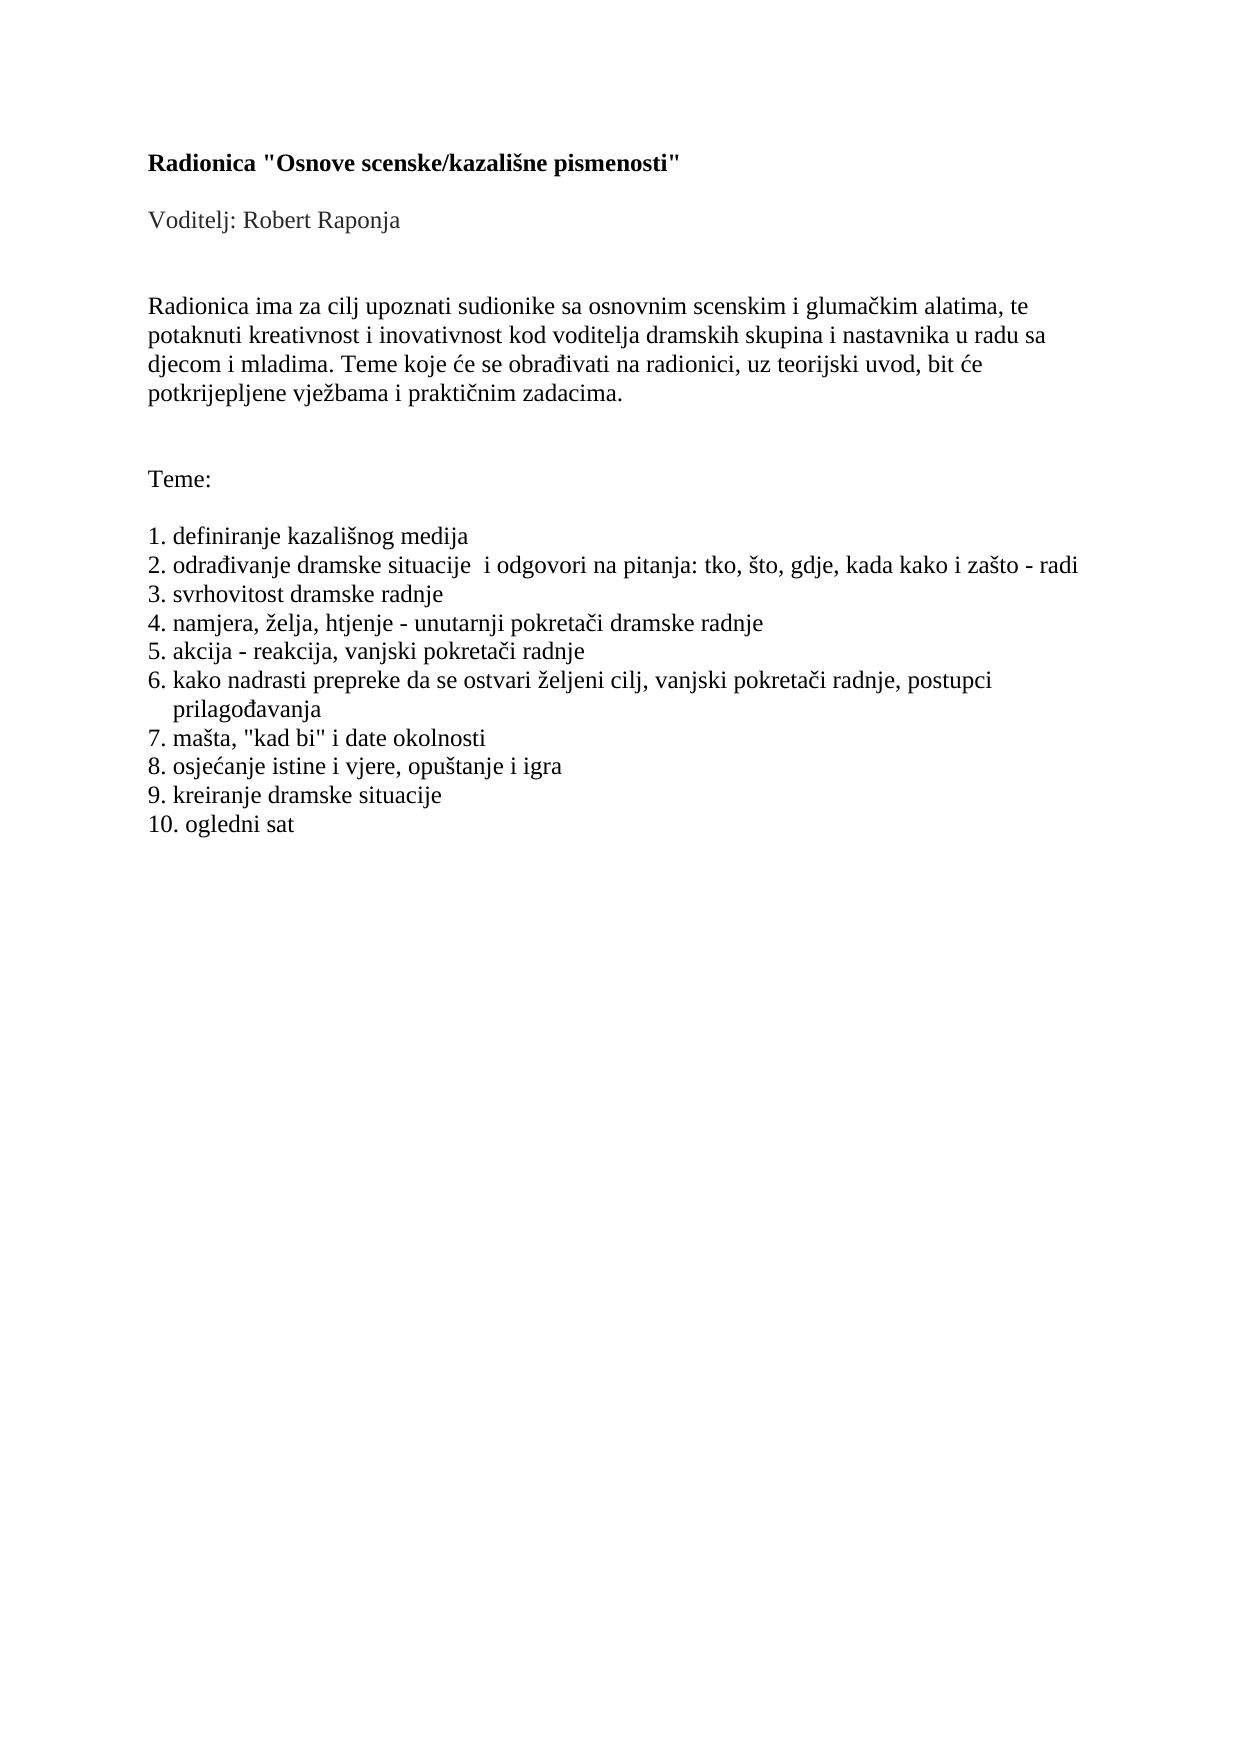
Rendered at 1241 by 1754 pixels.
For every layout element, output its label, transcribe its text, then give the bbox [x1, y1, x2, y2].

text 10. ogledni sat [148, 809, 1093, 838]
text 3. svrhovitost dramske radnje [148, 579, 1093, 608]
text 2. odrađivanje dramske situacije i odgovori na pitanja: tko, što, gdje, kada kako i zašto - radi [148, 550, 1093, 579]
text Radionica ima za cilj upoznati sudionike sa osnovnim scenskim i glumačkim alatima, te potaknuti kreativnost i inovativnost kod voditelja dramskih skupina i nastavnika u radu sa djecom i mladima. Teme koje će se obrađivati na radionici, uz teorijski uvod, bit će potkrijepljene vježbama i praktičnim zadacima. [148, 291, 1093, 406]
text 5. akcija - reakcija, vanjski pokretači radnje [148, 636, 1093, 665]
text 7. mašta, "kad bi" i date okolnosti [148, 723, 1093, 751]
text 6. kako nadrasti prepreke da se ostvari željeni cilj, vanjski pokretači radnje, postupci [148, 665, 1093, 694]
text Radionica "Osnove scenske/kazališne pismenosti" [148, 148, 1093, 176]
text 9. kreiranje dramske situacije [148, 780, 1093, 809]
text Voditelj: Robert Raponja [148, 205, 1093, 234]
text 8. osjećanje istine i vjere, opuštanje i igra [148, 751, 1093, 780]
text prilagođavanja [148, 694, 1093, 723]
text 1. definiranje kazališnog medija [148, 521, 1093, 550]
text 4. namjera, želja, htjenje - unutarnji pokretači dramske radnje [148, 608, 1093, 636]
text Teme: [148, 464, 1093, 493]
